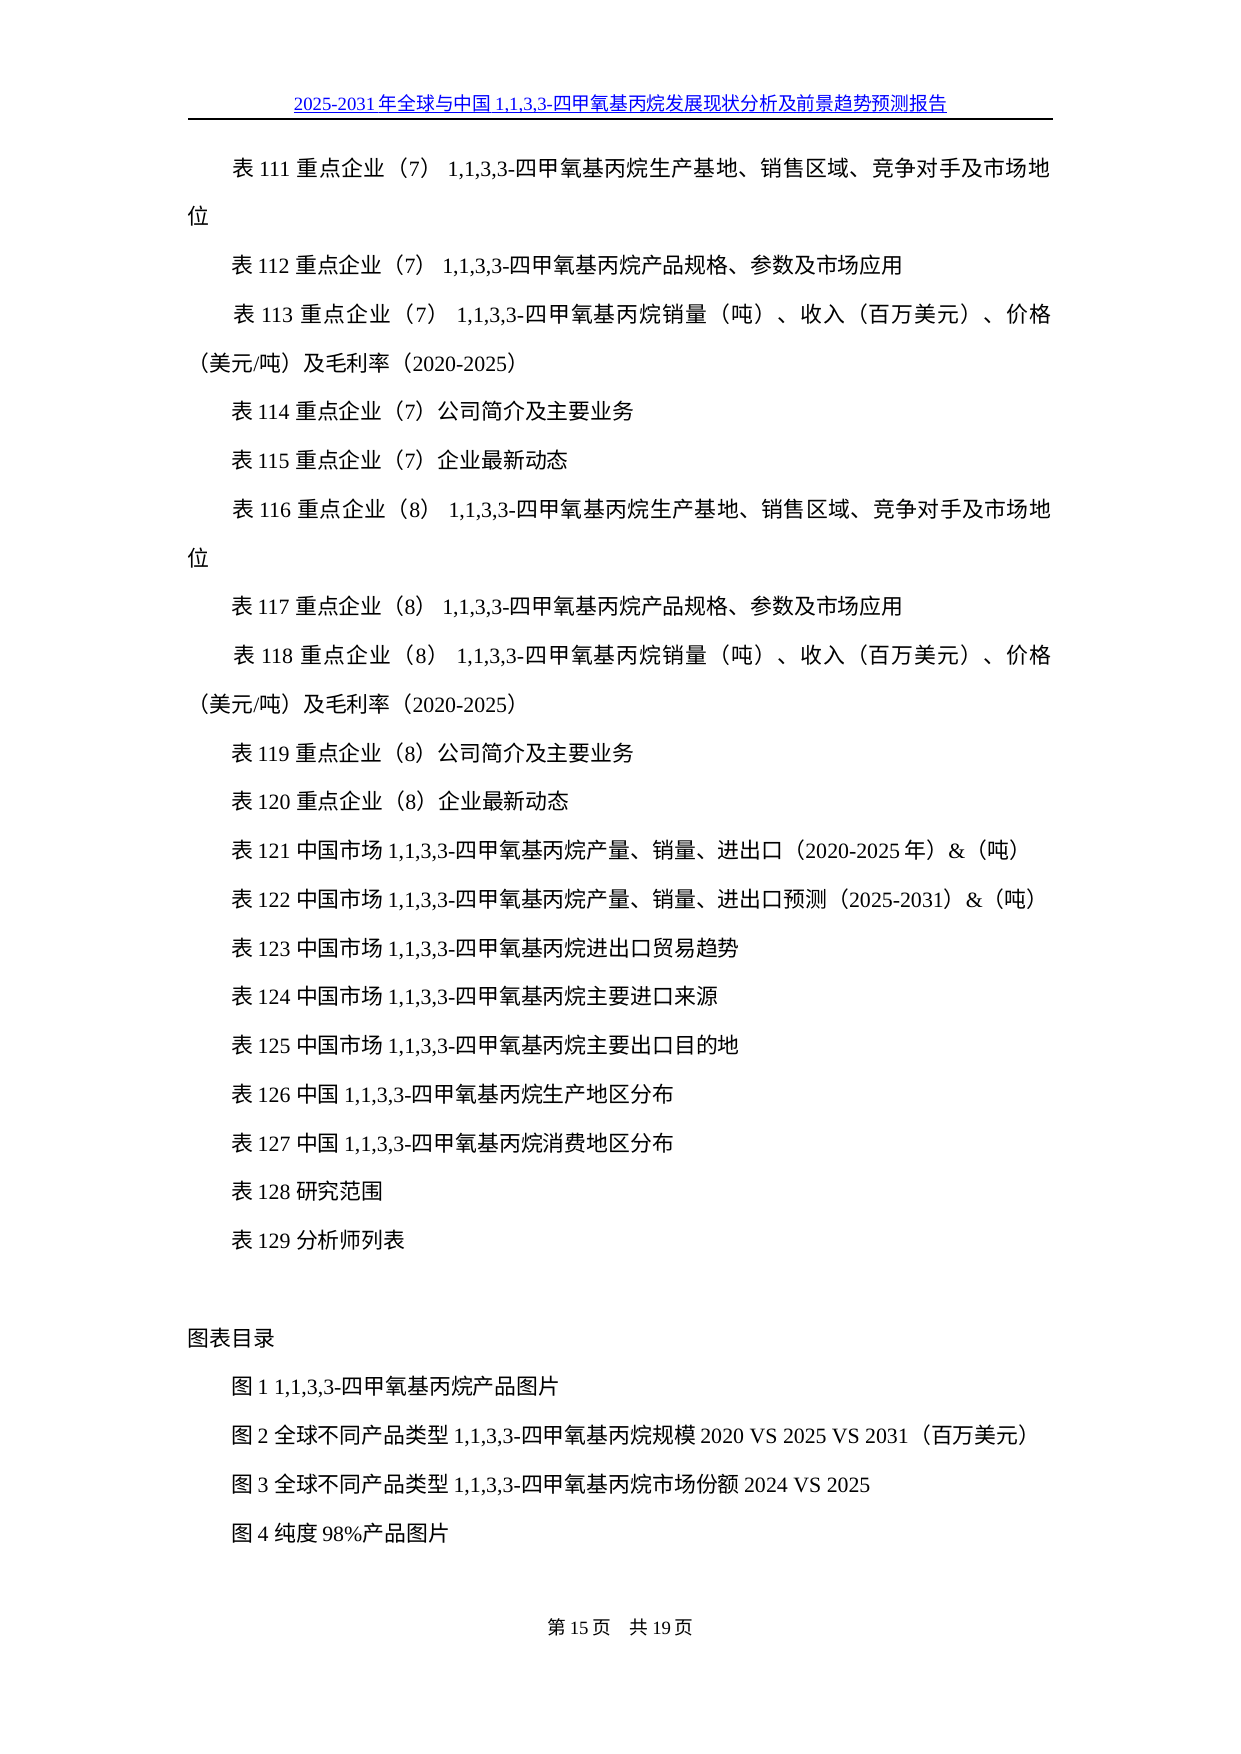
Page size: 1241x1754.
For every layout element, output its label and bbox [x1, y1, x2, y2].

text [187, 150, 1053, 1548]
